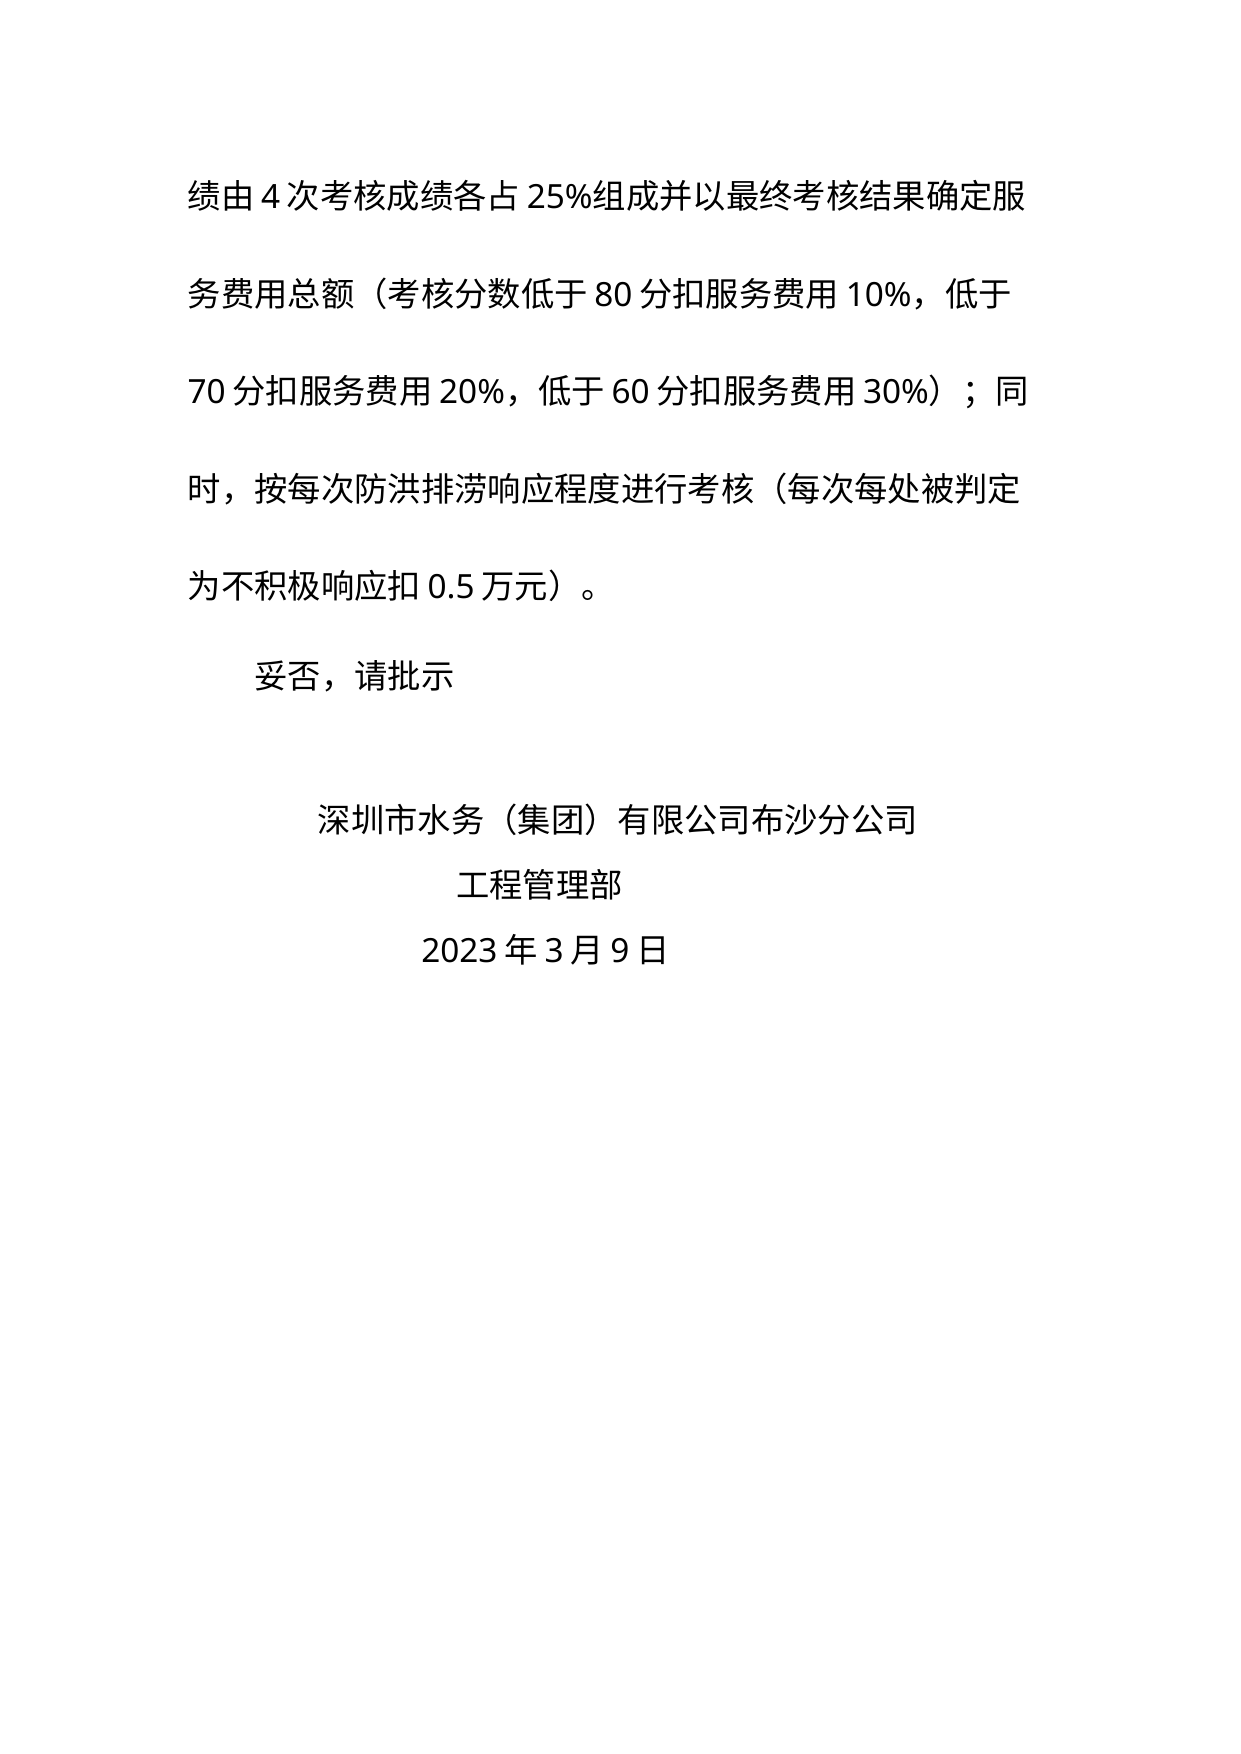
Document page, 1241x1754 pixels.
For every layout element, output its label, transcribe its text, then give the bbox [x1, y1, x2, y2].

text 工程管理部 [187, 850, 1053, 915]
text 深圳市水务（集团）有限公司布沙分公司 [187, 785, 1053, 850]
text 2023年3月9日 附件1 [187, 915, 1053, 980]
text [187, 162, 1053, 617]
text 妥否，请批示 [187, 641, 1053, 706]
